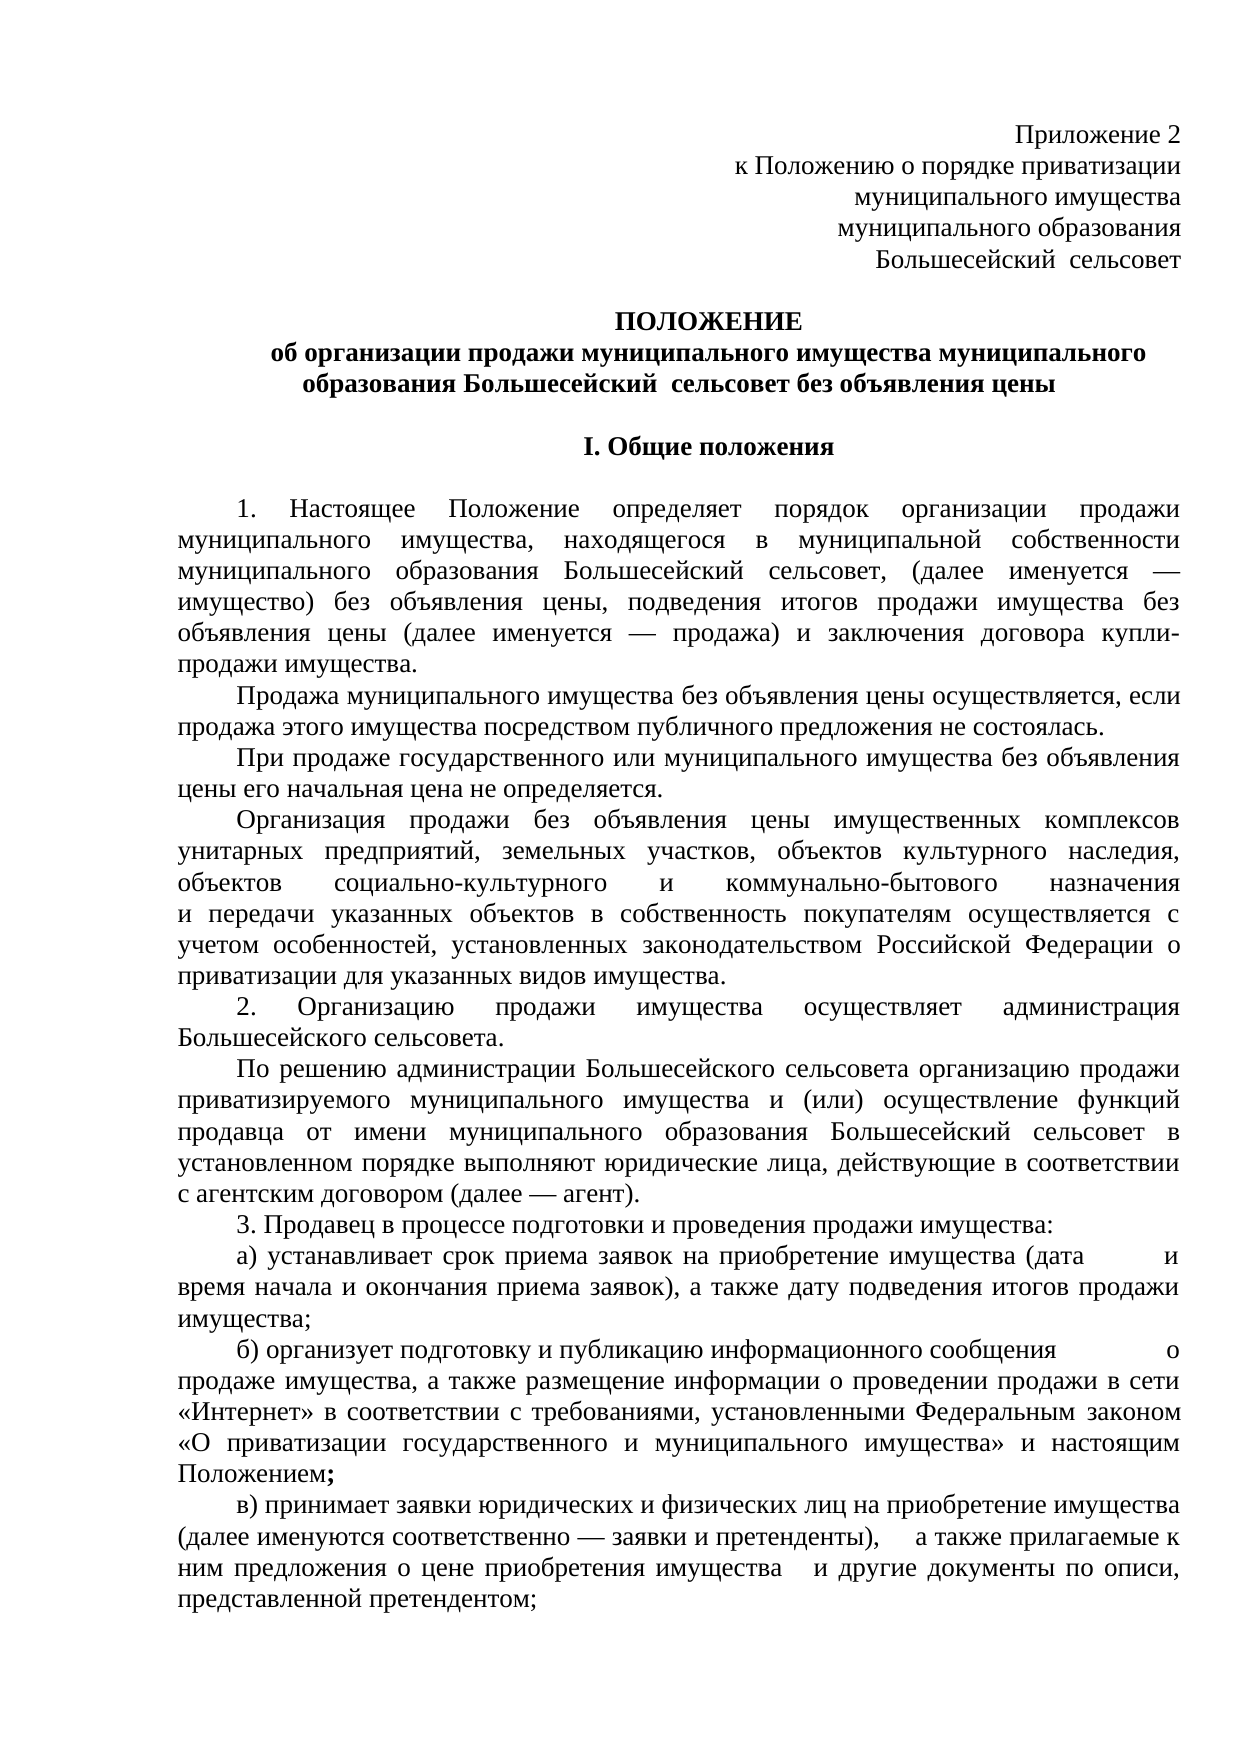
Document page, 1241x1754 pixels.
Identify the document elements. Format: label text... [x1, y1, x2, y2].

text I. Общие положения [177, 429, 1181, 461]
text 3. Продавец в процессе подготовки и проведения продажи имущества: [177, 1208, 1181, 1239]
text 2. Организацию продажи имущества осуществляет администрация Большесейского сельсовета. [177, 990, 1181, 1052]
text б) организует подготовку и публикацию информационного сообщения о продаже имущества, а также размещение информации о проведении продажи в сети «Интернет» в соответствии с требованиями, установленными Федеральным законом «О приватизации государственного и муниципального имущества» и настоящим Положением; [177, 1333, 1181, 1488]
text Большесейский сельсовет [177, 243, 1181, 274]
text об организации продажи муниципального имущества муниципального образования Большесейский сельсовет без объявления цены [177, 336, 1181, 398]
text муниципального образования [177, 212, 1181, 243]
text Продажа муниципального имущества без объявления цены осуществляется, если продажа этого имущества посредством публичного предложения не состоялась. [177, 679, 1181, 741]
text а) устанавливает срок приема заявок на приобретение имущества (дата и время начала и окончания приема заявок), а также дату подведения итогов продажи имущества; [177, 1239, 1181, 1333]
text 1. Настоящее Положение определяет порядок организации продажи муниципального имущества, находящегося в муниципальной собственности муниципального образования Большесейский сельсовет, (далее именуется — имущество) без объявления цены, подведения итогов продажи имущества без объявления цены (далее именуется — продажа) и заключения договора купли-продажи имущества. [177, 492, 1181, 679]
text По решению администрации Большесейского сельсовета организацию продажи приватизируемого муниципального имущества и (или) осуществление функций продавца от имени муниципального образования Большесейский сельсовет в установленном порядке выполняют юридические лица, действующие в соответствии с агентским договором (далее — агент). [177, 1052, 1181, 1208]
text ПОЛОЖЕНИЕ [177, 305, 1181, 336]
text Приложение 2 [177, 118, 1181, 149]
text муниципального имущества [177, 180, 1181, 212]
text При продаже государственного или муниципального имущества без объявления цены его начальная цена не определяется. [177, 741, 1181, 803]
text к Положению о порядке приватизации [177, 149, 1181, 180]
text в) принимает заявки юридических и физических лиц на приобретение имущества (далее именуются соответственно — заявки и претенденты), а также прилагаемые к ним предложения о цене приобретения имущества и другие документы по описи, представленной претендентом; [177, 1488, 1181, 1613]
text Организация продажи без объявления цены имущественных комплексов унитарных предприятий, земельных участков, объектов культурного наследия, объектов социально-культурного и коммунально-бытового назначения и передачи указанных объектов в собственность покупателям осуществляется с учетом особенностей, установленных законодательством Российской Федерации о приватизации для указанных видов имущества. [177, 803, 1181, 990]
